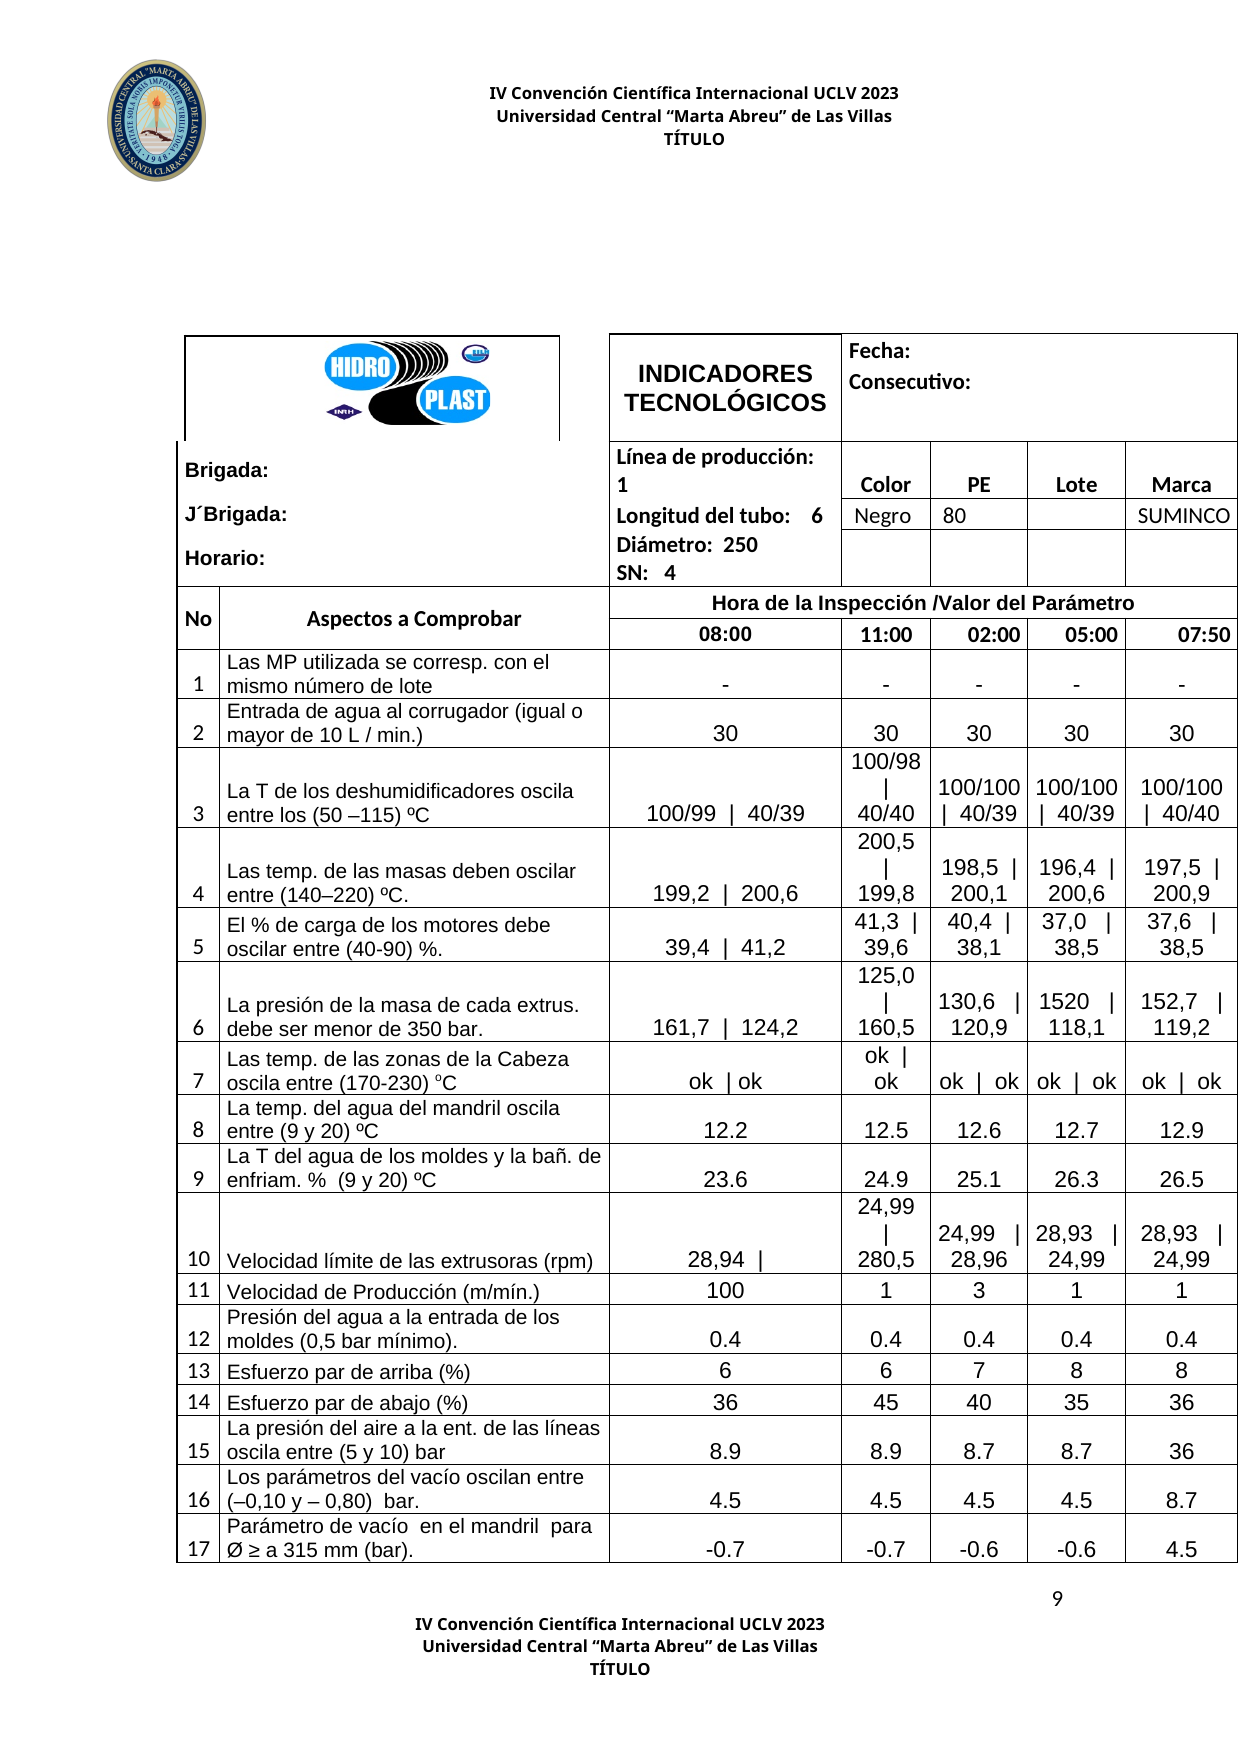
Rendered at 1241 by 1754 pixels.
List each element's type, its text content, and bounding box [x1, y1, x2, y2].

table_cell ok | ok [610, 1042, 841, 1094]
table_cell 100/98 | 40/40 [842, 748, 930, 827]
table_cell 30 [1028, 699, 1125, 747]
table_cell 40,4 | 38,1 [931, 908, 1027, 961]
table_cell Línea de producción: 1 [610, 442, 841, 498]
table_cell Negro [842, 499, 930, 529]
table_cell Entrada de agua al corrugador (igual o mayor de 10 L / min.) [220, 699, 609, 747]
table_cell -0.6 [1028, 1514, 1125, 1562]
table_cell 30 [1126, 699, 1237, 747]
table_cell - [842, 650, 930, 698]
table_cell 0.4 [931, 1305, 1027, 1353]
table_cell ok | ok [931, 1042, 1027, 1094]
table_cell 26.3 [1028, 1144, 1125, 1192]
table_cell 0.4 [1126, 1305, 1237, 1353]
table_cell 4 [178, 828, 219, 907]
table_cell - [931, 650, 1027, 698]
table_cell 37,0 | 38,5 [1028, 908, 1125, 961]
table_cell 3 [931, 1274, 1027, 1304]
table_cell 45 [842, 1385, 930, 1415]
table_cell 28,93 | 24,99 [1126, 1193, 1237, 1272]
table_cell 36 [610, 1385, 841, 1415]
table_cell 100/100 | 40/39 [1028, 748, 1125, 827]
table_cell 0.4 [610, 1305, 841, 1353]
table_cell Velocidad límite de las extrusoras (rpm) [220, 1193, 609, 1272]
table_cell Brigada: [178, 441, 609, 498]
table_cell 17 [178, 1514, 219, 1562]
table_cell 199,2 | 200,6 [610, 828, 841, 907]
table_cell 4.5 [931, 1465, 1027, 1513]
table_cell 30 [610, 699, 841, 747]
table_cell 8 [1028, 1354, 1125, 1384]
table_cell 16 [178, 1465, 219, 1513]
table_cell 36 [1126, 1416, 1237, 1464]
table_cell La temp. del agua del mandril oscila entre (9 y 20) ºC [220, 1095, 609, 1143]
table_cell 4.5 [610, 1465, 841, 1513]
table_cell 28,93 | 24,99 [1028, 1193, 1125, 1272]
table_cell 41,3 | 39,6 [842, 908, 930, 961]
table_cell SUMINCO [1126, 499, 1237, 529]
table_cell Aspectos a Comprobar [220, 587, 609, 649]
table_cell 130,6 | 120,9 [931, 962, 1027, 1041]
table_cell El % de carga de los motores debe oscilar entre (40-90) %. [220, 908, 609, 961]
table_cell 12.7 [1028, 1095, 1125, 1143]
table_cell 196,4 | 200,6 [1028, 828, 1125, 907]
table_cell 8 [178, 1095, 219, 1143]
table_cell 1 [1028, 1274, 1125, 1304]
table_cell 36 [1126, 1385, 1237, 1415]
table_cell 12.6 [931, 1095, 1027, 1143]
table_cell 1 [178, 650, 219, 698]
table_cell 24,99 | 28,96 [931, 1193, 1027, 1272]
table_cell 13 [178, 1354, 219, 1384]
table_cell Las MP utilizada se corresp. con el mismo número de lote [220, 650, 609, 698]
table_cell Consecutivo: [842, 364, 1237, 395]
table_cell La T de los deshumidificadores oscila entre los (50 –115) ºC [220, 748, 609, 827]
table_cell 39,4 | 41,2 [610, 908, 841, 961]
table_cell 4.5 [842, 1465, 930, 1513]
table_cell 05:00 [1028, 619, 1125, 649]
table_cell ok | ok [1028, 1042, 1125, 1094]
table_cell 100/100 | 40/40 [1126, 748, 1237, 827]
table_cell 4.5 [1028, 1465, 1125, 1513]
table_cell [931, 530, 1027, 586]
table_cell Presión del agua a la entrada de los moldes (0,5 bar mínimo). [220, 1305, 609, 1353]
table_cell 25.1 [931, 1144, 1027, 1192]
table_cell -0.7 [610, 1514, 841, 1562]
table_cell 30 [842, 699, 930, 747]
table_cell 11 [178, 1274, 219, 1304]
picture [324, 341, 491, 425]
table_cell 1 [842, 1274, 930, 1304]
table_cell Horario: [178, 529, 609, 586]
table_cell 4.5 [1126, 1514, 1237, 1562]
table_cell 9 [178, 1144, 219, 1192]
table_cell Parámetro de vacío en el mandril para Ø ≥ a 315 mm (bar). [220, 1514, 609, 1562]
table_cell 100 [610, 1274, 841, 1304]
table_cell 37,6 | 38,5 [1126, 908, 1237, 961]
table_cell 0.4 [1028, 1305, 1125, 1353]
table_cell 8.7 [931, 1416, 1027, 1464]
table_cell Longitud del tubo: 6 [610, 498, 841, 529]
table_cell Lote [1028, 442, 1125, 498]
table_cell 8.7 [1126, 1465, 1237, 1513]
table_cell La presión del aire a la ent. de las líneas oscila entre (5 y 10) bar [220, 1416, 609, 1464]
table_header INDICADORES TECNOLÓGICOS [610, 335, 841, 441]
table_cell 198,5 | 200,1 [931, 828, 1027, 907]
table_cell 100/100 | 40/39 [931, 748, 1027, 827]
table_cell 24.9 [842, 1144, 930, 1192]
table_cell Hora de la Inspección /Valor del Parámetro [610, 587, 1237, 617]
picture [106, 59, 207, 183]
table_cell 3 [178, 748, 219, 827]
table_cell [842, 530, 930, 586]
table_cell 07:50 [1126, 619, 1237, 649]
table_cell -0.6 [931, 1514, 1027, 1562]
table_cell 10 [178, 1193, 219, 1272]
table_cell La T del agua de los moldes y la bañ. de enfriam. % (9 y 20) ºC [220, 1144, 609, 1192]
table_cell 15 [178, 1416, 219, 1464]
table_cell ok | ok [842, 1042, 930, 1094]
table_cell Color [842, 442, 930, 498]
table_cell 200,5 | 199,8 [842, 828, 930, 907]
table_cell 12.9 [1126, 1095, 1237, 1143]
table_cell - [1126, 650, 1237, 698]
table_cell 35 [1028, 1385, 1125, 1415]
table_cell 7 [178, 1042, 219, 1094]
table_cell 80 [931, 499, 1027, 529]
table_cell 12.2 [610, 1095, 841, 1143]
table_header Fecha: [842, 334, 1237, 364]
table_cell 8.9 [610, 1416, 841, 1464]
table_cell Esfuerzo par de abajo (%) [220, 1385, 609, 1415]
table_cell 6 [842, 1354, 930, 1384]
table_cell 161,7 | 124,2 [610, 962, 841, 1041]
table_cell Las temp. de las zonas de la Cabeza oscila entre (170-230) oC [220, 1042, 609, 1094]
table_cell [1028, 530, 1125, 586]
table_cell [842, 395, 1237, 441]
table_cell 28,94 | [610, 1193, 841, 1272]
table_cell No [178, 587, 219, 649]
table_cell 23.6 [610, 1144, 841, 1192]
table_cell 1520 | 118,1 [1028, 962, 1125, 1041]
table_cell -0.7 [842, 1514, 930, 1562]
table_cell 12.5 [842, 1095, 930, 1143]
table_cell [1028, 499, 1125, 529]
table_cell Las temp. de las masas deben oscilar entre (140–220) ºC. [220, 828, 609, 907]
table_cell 8 [1126, 1354, 1237, 1384]
table_cell 8.7 [1028, 1416, 1125, 1464]
table_cell 6 [178, 962, 219, 1041]
table_cell 24,99 | 280,5 [842, 1193, 930, 1272]
table_cell 100/99 | 40/39 [610, 748, 841, 827]
table_cell Diámetro: 250 SN: 4 [610, 529, 841, 586]
table_cell 5 [178, 908, 219, 961]
table_cell J´Brigada: [178, 498, 609, 529]
table_cell 7 [931, 1354, 1027, 1384]
table_cell 8.9 [842, 1416, 930, 1464]
table_cell 12 [178, 1305, 219, 1353]
table_cell Marca [1126, 442, 1237, 498]
table_cell 14 [178, 1385, 219, 1415]
table_cell 08:00 [610, 619, 841, 649]
table_cell 11:00 [842, 619, 930, 649]
table_cell 152,7 | 119,2 [1126, 962, 1237, 1041]
table_cell ok | ok [1126, 1042, 1237, 1094]
table_cell La presión de la masa de cada extrus. debe ser menor de 350 bar. [220, 962, 609, 1041]
table_cell 02:00 [931, 619, 1027, 649]
table_cell - [1028, 650, 1125, 698]
table_cell 6 [610, 1354, 841, 1384]
table_cell 125,0 | 160,5 [842, 962, 930, 1041]
table_cell - [610, 650, 841, 698]
table_cell 1 [1126, 1274, 1237, 1304]
table_cell 40 [931, 1385, 1027, 1415]
table_cell [1126, 530, 1237, 586]
table_header [177, 333, 609, 441]
table_cell PE [931, 442, 1027, 498]
table_cell 30 [931, 699, 1027, 747]
table_cell 197,5 | 200,9 [1126, 828, 1237, 907]
table_cell Los parámetros del vacío oscilan entre (–0,10 y – 0,80) bar. [220, 1465, 609, 1513]
table_cell Esfuerzo par de arriba (%) [220, 1354, 609, 1384]
table_cell 2 [178, 699, 219, 747]
table_cell Velocidad de Producción (m/mín.) [220, 1274, 609, 1304]
table_cell 0.4 [842, 1305, 930, 1353]
table_cell 26.5 [1126, 1144, 1237, 1192]
